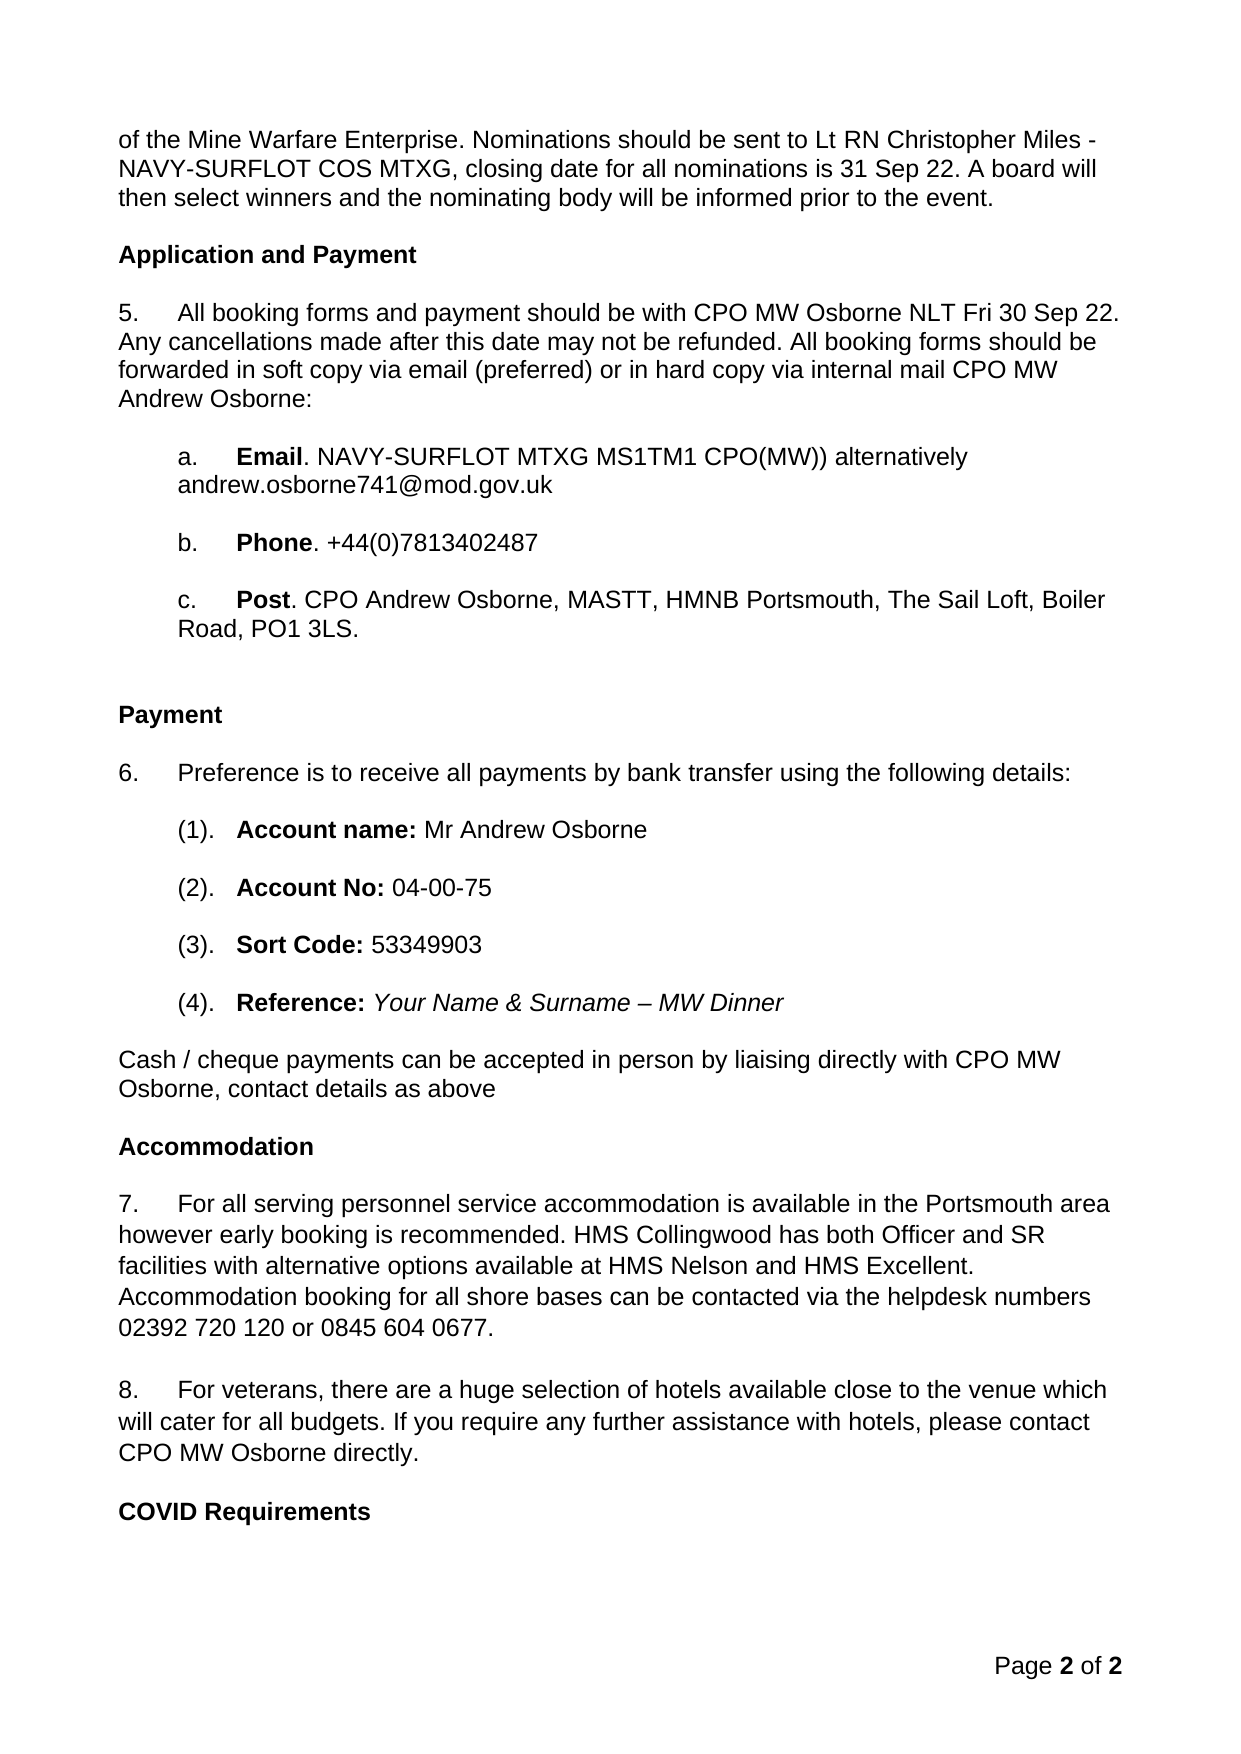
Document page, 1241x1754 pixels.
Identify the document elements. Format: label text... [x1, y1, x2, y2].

text 7. For all serving personnel service accommodation is available in the Portsmouth area however early booking is recommended. HMS Collingwood has both Officer and SR facilities with alternative options available at HMS Nelson and HMS Excellent. Accommodation booking for all shore bases can be contacted via the helpdesk numbers 02392 720 120 or 0845 604 0677. [118, 1189, 1122, 1342]
text 8. For veterans, there are a huge selection of hotels available close to the venue which will cater for all budgets. If you require any further assistance with hotels, please contact CPO MW Osborne directly. [118, 1376, 1122, 1466]
list Email. NAVY-SURFLOT MTXG MS1TM1 CPO(MW)) alternatively andrew.osborne741@mod.gov.uk [177, 442, 1122, 499]
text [118, 126, 1122, 212]
list Post. CPO Andrew Osborne, MASTT, HMNB Portsmouth, The Sail Loft, Boiler Road, PO1 3LS. [177, 586, 1122, 643]
text Cash / cheque payments can be accepted in person by liaising directly with CPO MW Osborne, contact details as above [118, 1046, 1122, 1103]
text (3). Sort Code: 53349903 [177, 931, 1122, 959]
text Payment [118, 701, 1122, 729]
text Accommodation [118, 1132, 1122, 1161]
text 5. All booking forms and payment should be with CPO MW Osborne NLT Fri 30 Sep 22. Any cancellations made after this date may not be refunded. All booking forms should be forwarded in soft copy via email (preferred) or in hard copy via internal mail CPO MW Andrew Osborne: [118, 298, 1122, 413]
text (4). Reference: Your Name & Surname – MW Dinner [177, 988, 1122, 1017]
text 6. Preference is to receive all payments by bank transfer using the following details: [118, 758, 1122, 787]
text Application and Payment [118, 241, 1122, 269]
text (2). Account No: 04-00-75 [177, 873, 1122, 902]
text (1). Account name: Mr Andrew Osborne [177, 816, 1122, 844]
text COVID Requirements [118, 1497, 1122, 1526]
list Phone. +44(0)7813402487 [177, 528, 1122, 557]
